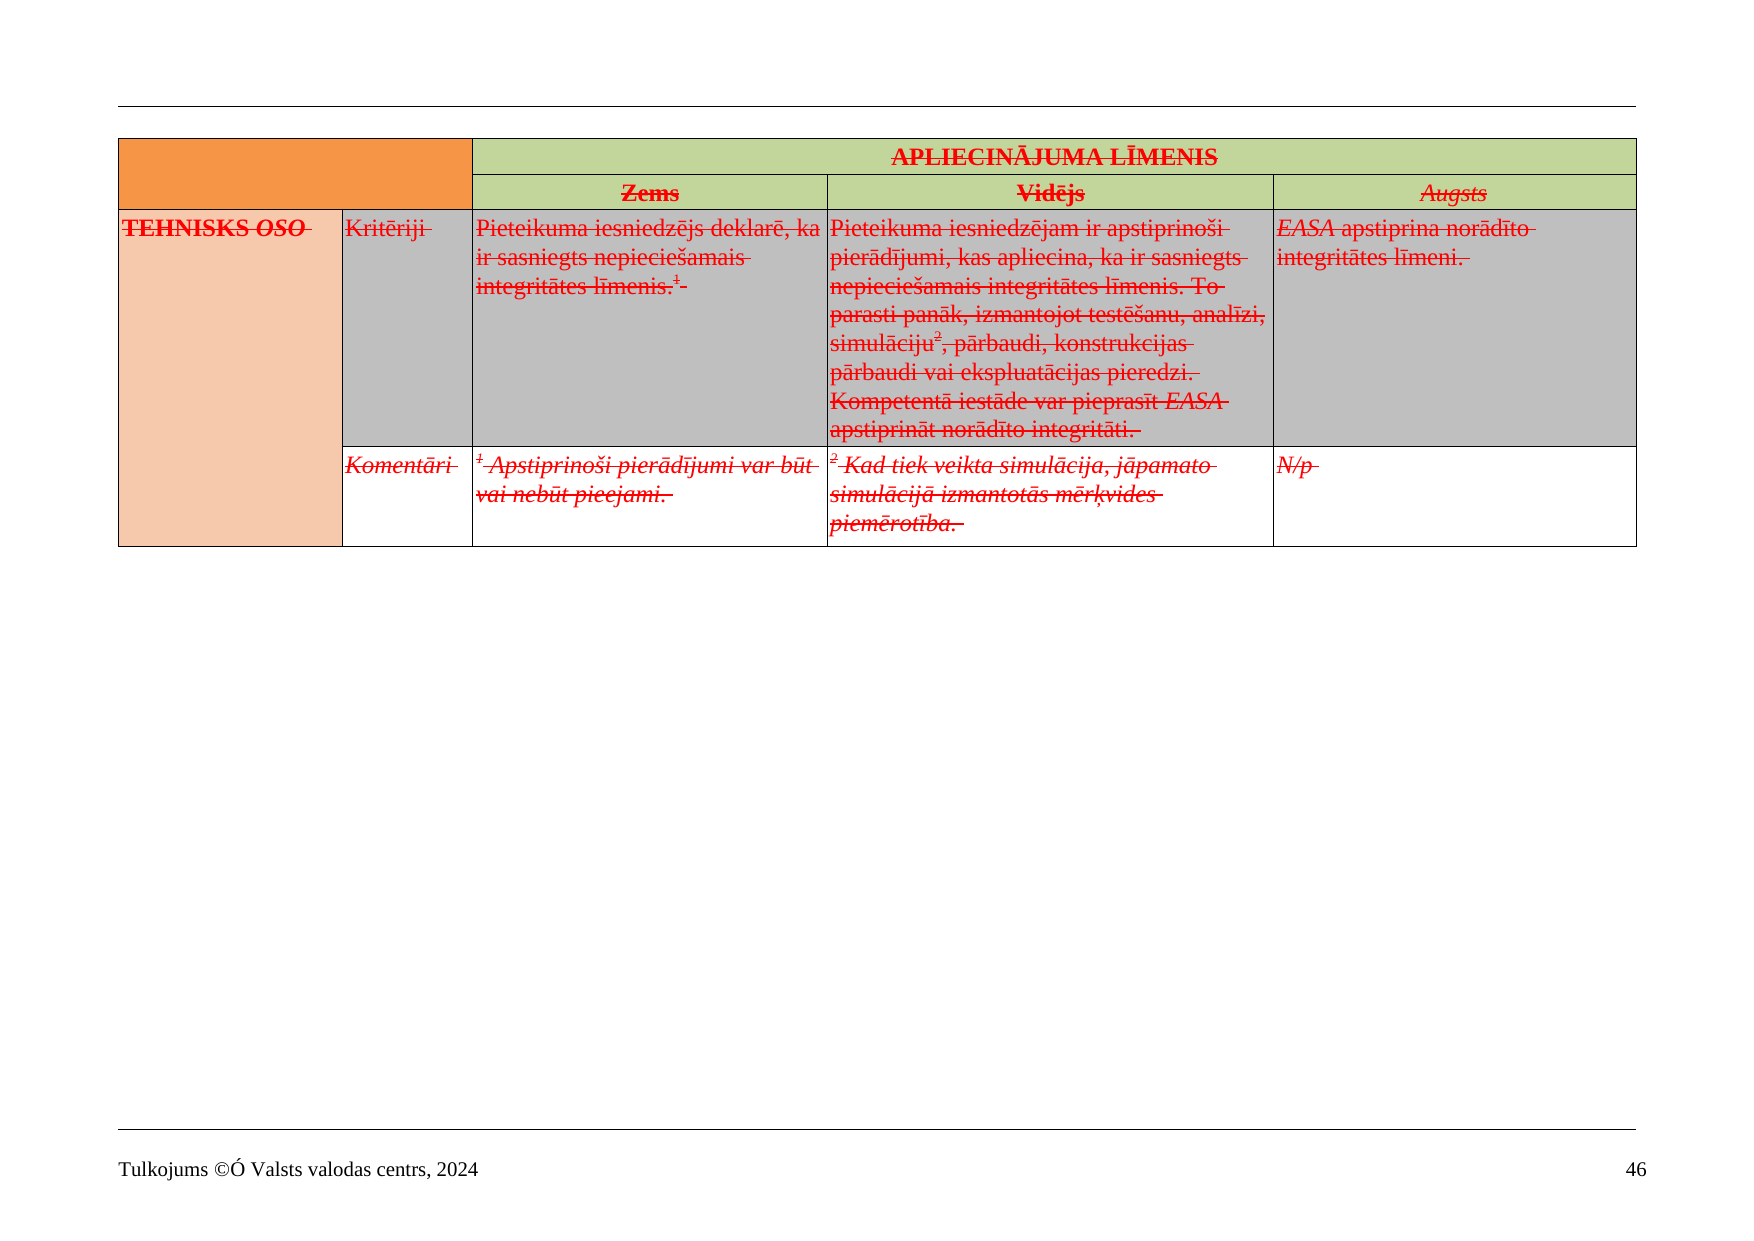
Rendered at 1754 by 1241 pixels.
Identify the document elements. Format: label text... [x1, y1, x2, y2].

table_cell Vidējs [828, 175, 1273, 209]
table_cell EASA apstiprina norādīto integritātes līmeni. [1274, 210, 1636, 446]
table_cell Pieteikuma iesniedzējs deklarē, ka ir sasniegts nepieciešamais integritātes līmenis.1 [473, 210, 827, 446]
table_cell 1 Apstiprinoši pierādījumi var būt vai nebūt pieejami. [473, 447, 827, 546]
table_cell Augsts [1274, 175, 1636, 209]
table_cell Pieteikuma iesniedzējam ir apstiprinoši pierādījumi, kas apliecina, ka ir sasniegts nepieciešamais integritātes līmenis. To parasti panāk, izmantojot testēšanu, analīzi, simulāciju2, pārbaudi, konstrukcijas pārbaudi vai ekspluatācijas pieredzi. Kompetentā iestāde var pieprasīt EASA apstiprināt norādīto integritāti. [828, 210, 1273, 446]
table_cell TEHNISKS OSO [119, 210, 342, 546]
table_cell Komentāri [343, 447, 472, 546]
table_cell APLIECINĀJUMA LĪMENIS [473, 139, 1636, 174]
table_cell 2 Kad tiek veikta simulācija, jāpamato simulācijā izmantotās mērķvides piemērotība. [828, 447, 1273, 546]
table_cell Kritēriji [343, 210, 472, 446]
table_cell [119, 139, 472, 209]
table_cell N/p [1274, 447, 1636, 546]
table_cell Zems [473, 175, 827, 209]
